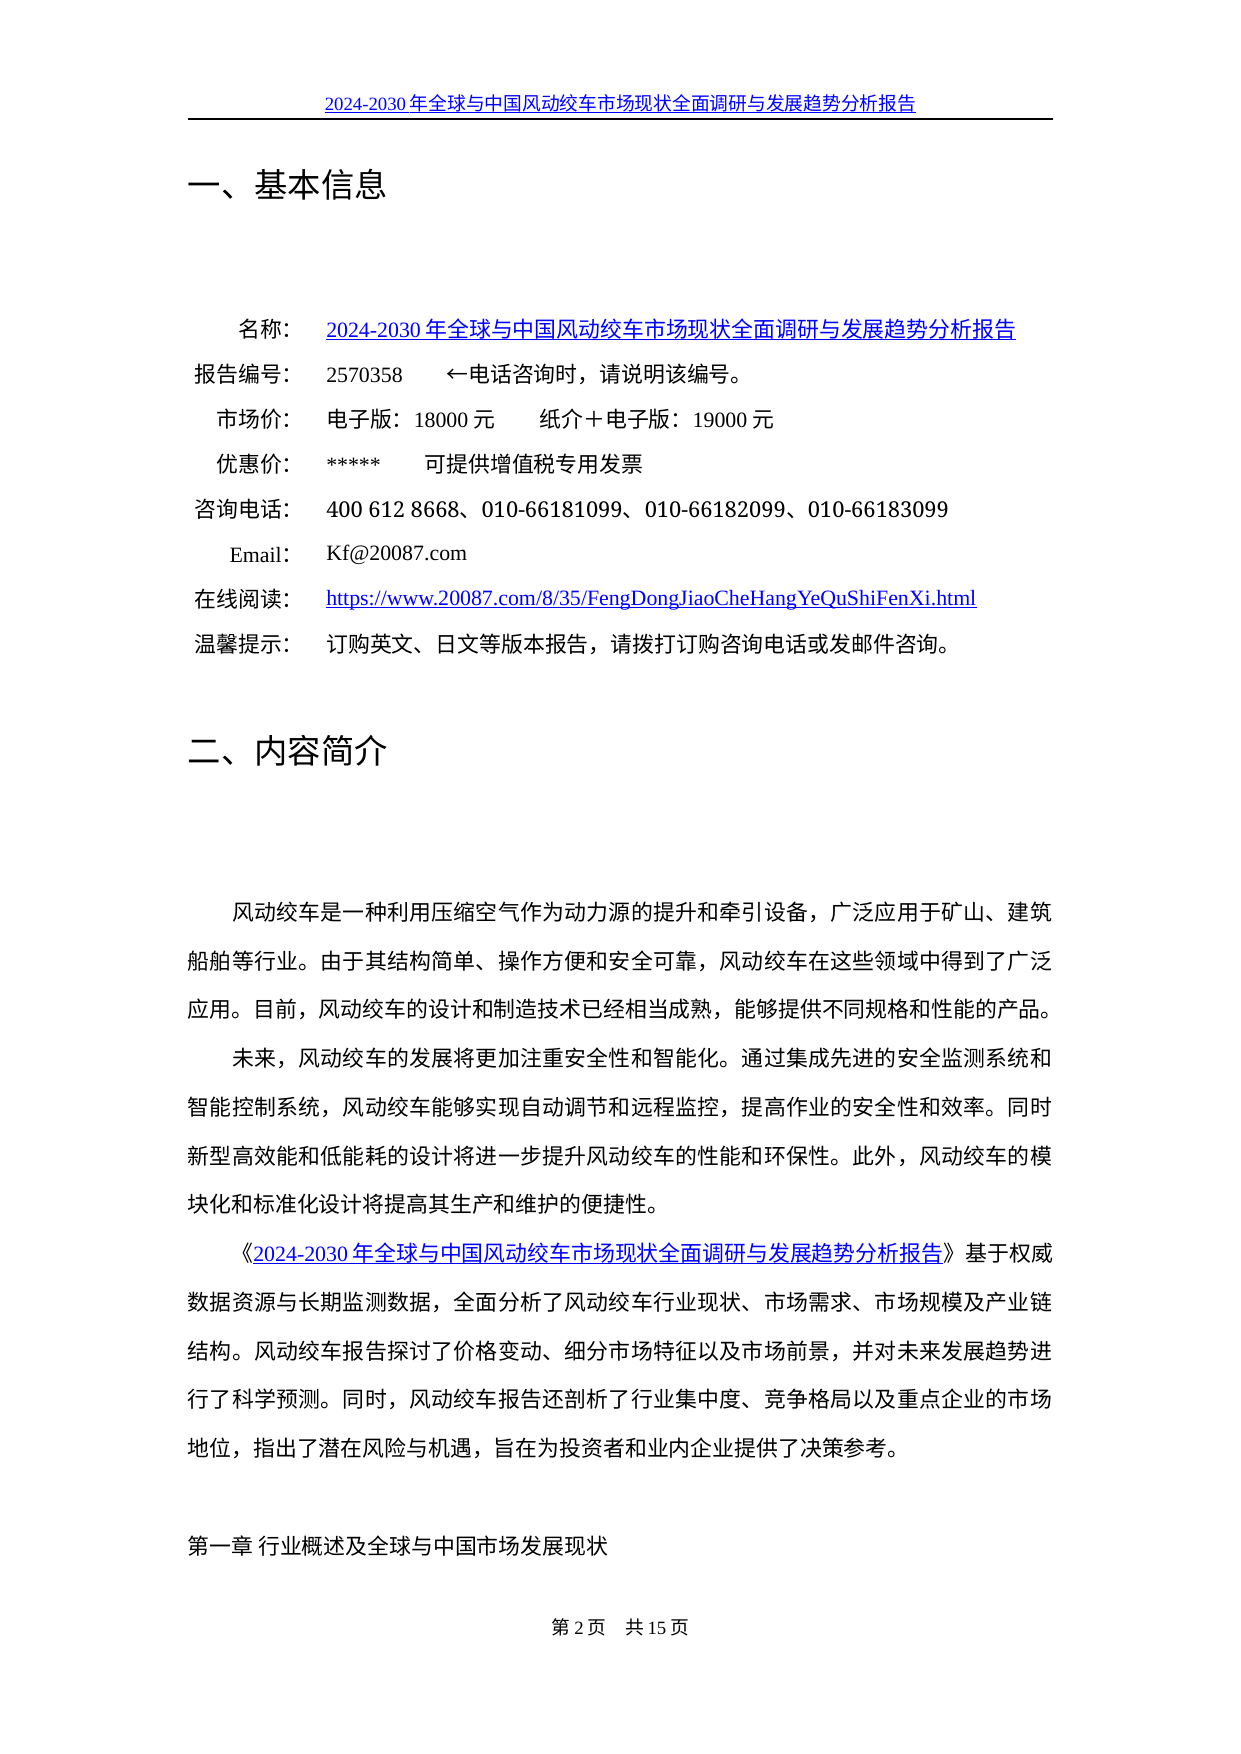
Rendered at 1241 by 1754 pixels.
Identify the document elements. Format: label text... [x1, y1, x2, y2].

table_cell 2570358 ←电话咨询时，请说明该编号。 [315, 357, 1073, 402]
table_cell Email： [167, 537, 315, 582]
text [187, 894, 1053, 1561]
table_cell 在线阅读： [167, 582, 315, 627]
table_cell ***** 可提供增值税专用发票 [315, 447, 1073, 492]
table_cell 报告编号： [167, 357, 315, 402]
table_cell 咨询电话： [167, 492, 315, 537]
table_cell 温馨提示： [167, 627, 315, 672]
table_cell 优惠价： [167, 447, 315, 492]
title 二、内容简介 [187, 717, 1053, 782]
table_cell 市场价： [167, 402, 315, 447]
title 一、基本信息 [187, 150, 1053, 215]
table_header 名称： [167, 312, 315, 357]
table_cell 400 612 8668、010-66181099、010-66182099、010-66183099 [315, 492, 1073, 537]
table_cell 订购英文、日文等版本报告，请拨打订购咨询电话或发邮件咨询。 [315, 627, 1073, 672]
table_cell Kf@20087.com [315, 537, 1073, 582]
table_cell 电子版：18000 元 纸介＋电子版：19000 元 [315, 402, 1073, 447]
table_cell [315, 582, 1073, 627]
table_header 2024-2030年全球与中国风动绞车市场现状全面调研与发展趋势分析报告 [315, 312, 1073, 357]
